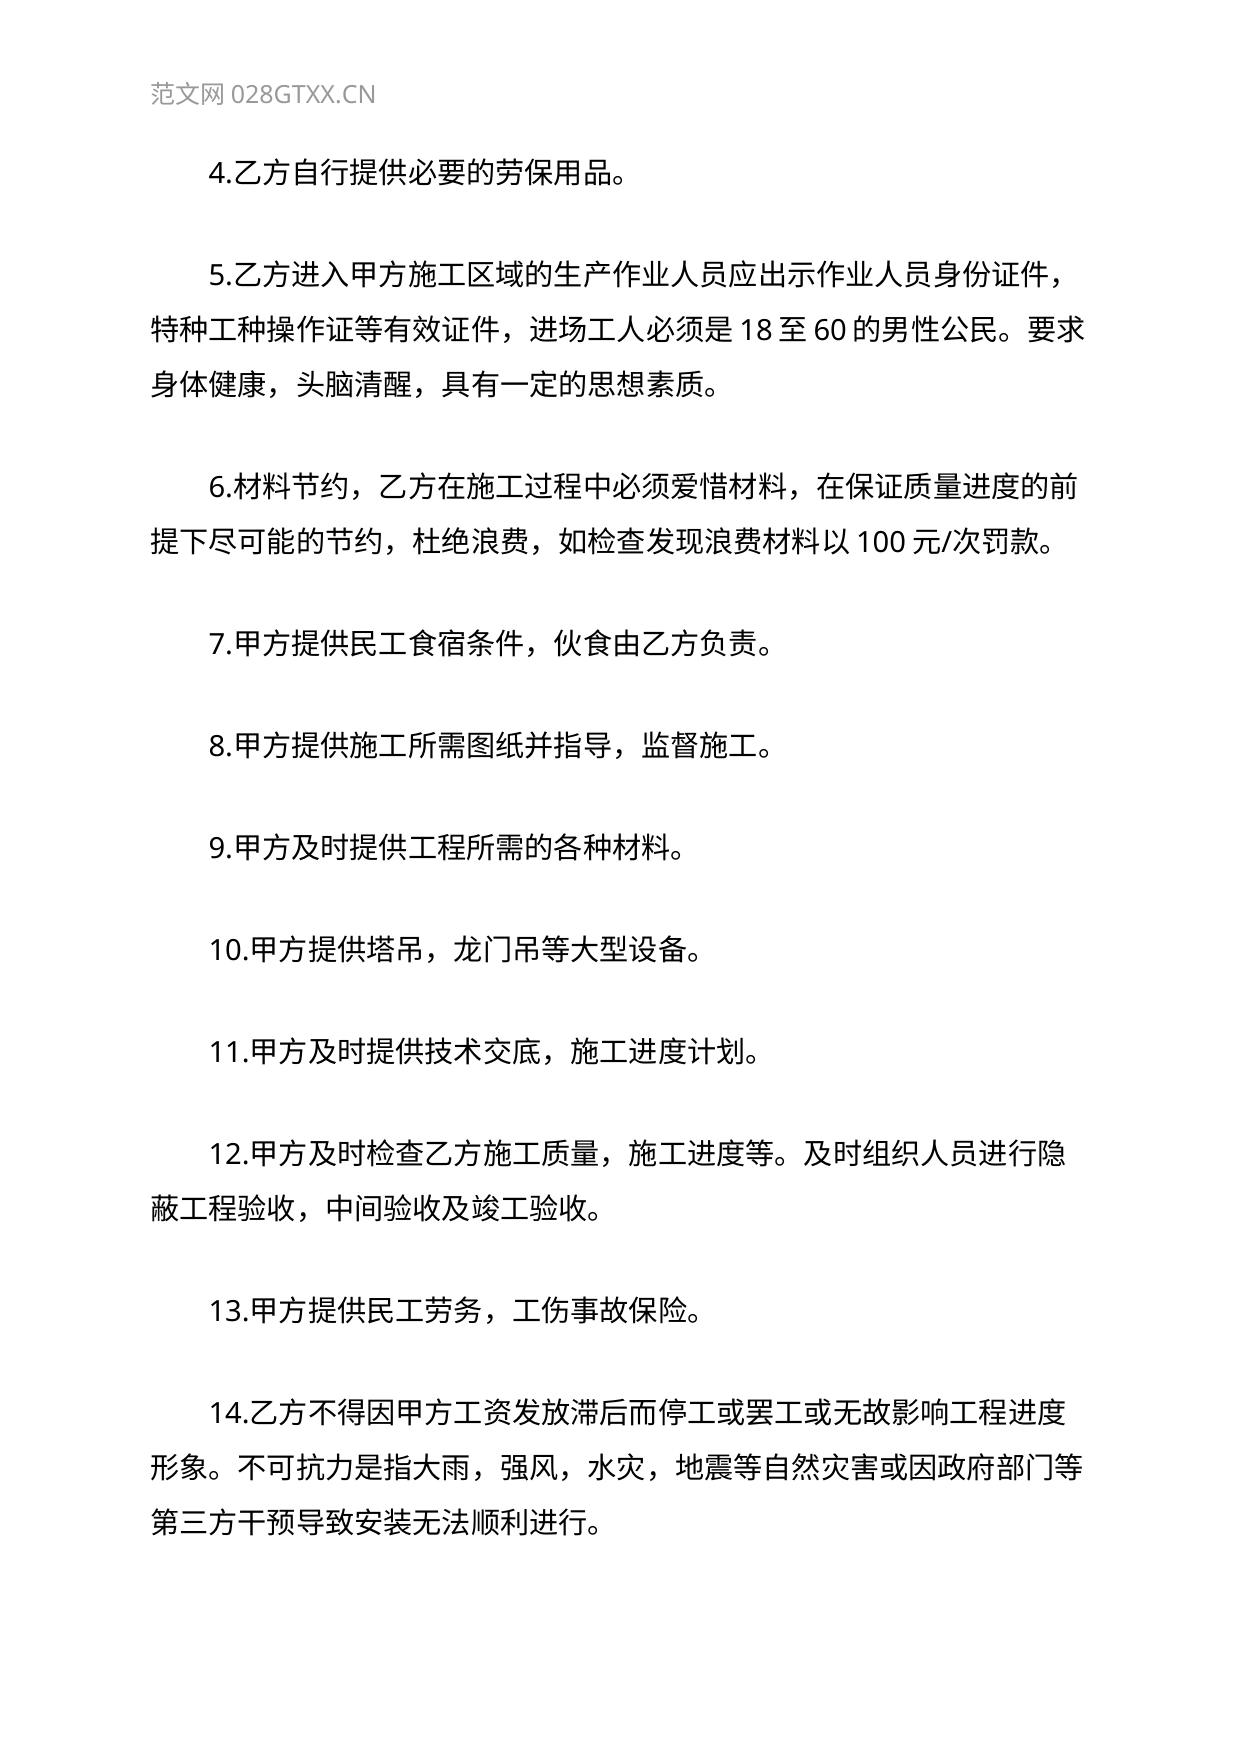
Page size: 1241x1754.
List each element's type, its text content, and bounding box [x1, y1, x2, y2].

text 9.甲方及时提供工程所需的各种材料。 [150, 825, 1090, 867]
text 10.甲方提供塔吊，龙门吊等大型设备。 [150, 927, 1090, 969]
text 14.乙方不得因甲方工资发放滞后而停工或罢工或无故影响工程进度形象。不可抗力是指大雨，强风，水灾，地震等自然灾害或因政府部门等第三方干预导致安装无法顺利进行。 [150, 1389, 1090, 1542]
text 7.甲方提供民工食宿条件，伙食由乙方负责。 [150, 621, 1090, 663]
text 8.甲方提供施工所需图纸并指导，监督施工。 [150, 723, 1090, 765]
text 13.甲方提供民工劳务，工伤事故保险。 [150, 1287, 1090, 1330]
text 6.材料节约，乙方在施工过程中必须爱惜材料，在保证质量进度的前提下尽可能的节约，杜绝浪费，如检查发现浪费材料以100元/次罚款。 [150, 464, 1090, 561]
text 4.乙方自行提供必要的劳保用品。 [150, 150, 1090, 192]
text 11.甲方及时提供技术交底，施工进度计划。 [150, 1029, 1090, 1071]
text 12.甲方及时检查乙方施工质量，施工进度等。及时组织人员进行隐蔽工程验收，中间验收及竣工验收。 [150, 1131, 1090, 1228]
text 5.乙方进入甲方施工区域的生产作业人员应出示作业人员身份证件，特种工种操作证等有效证件，进场工人必须是18至60的男性公民。要求身体健康，头脑清醒，具有一定的思想素质。 [150, 252, 1090, 404]
